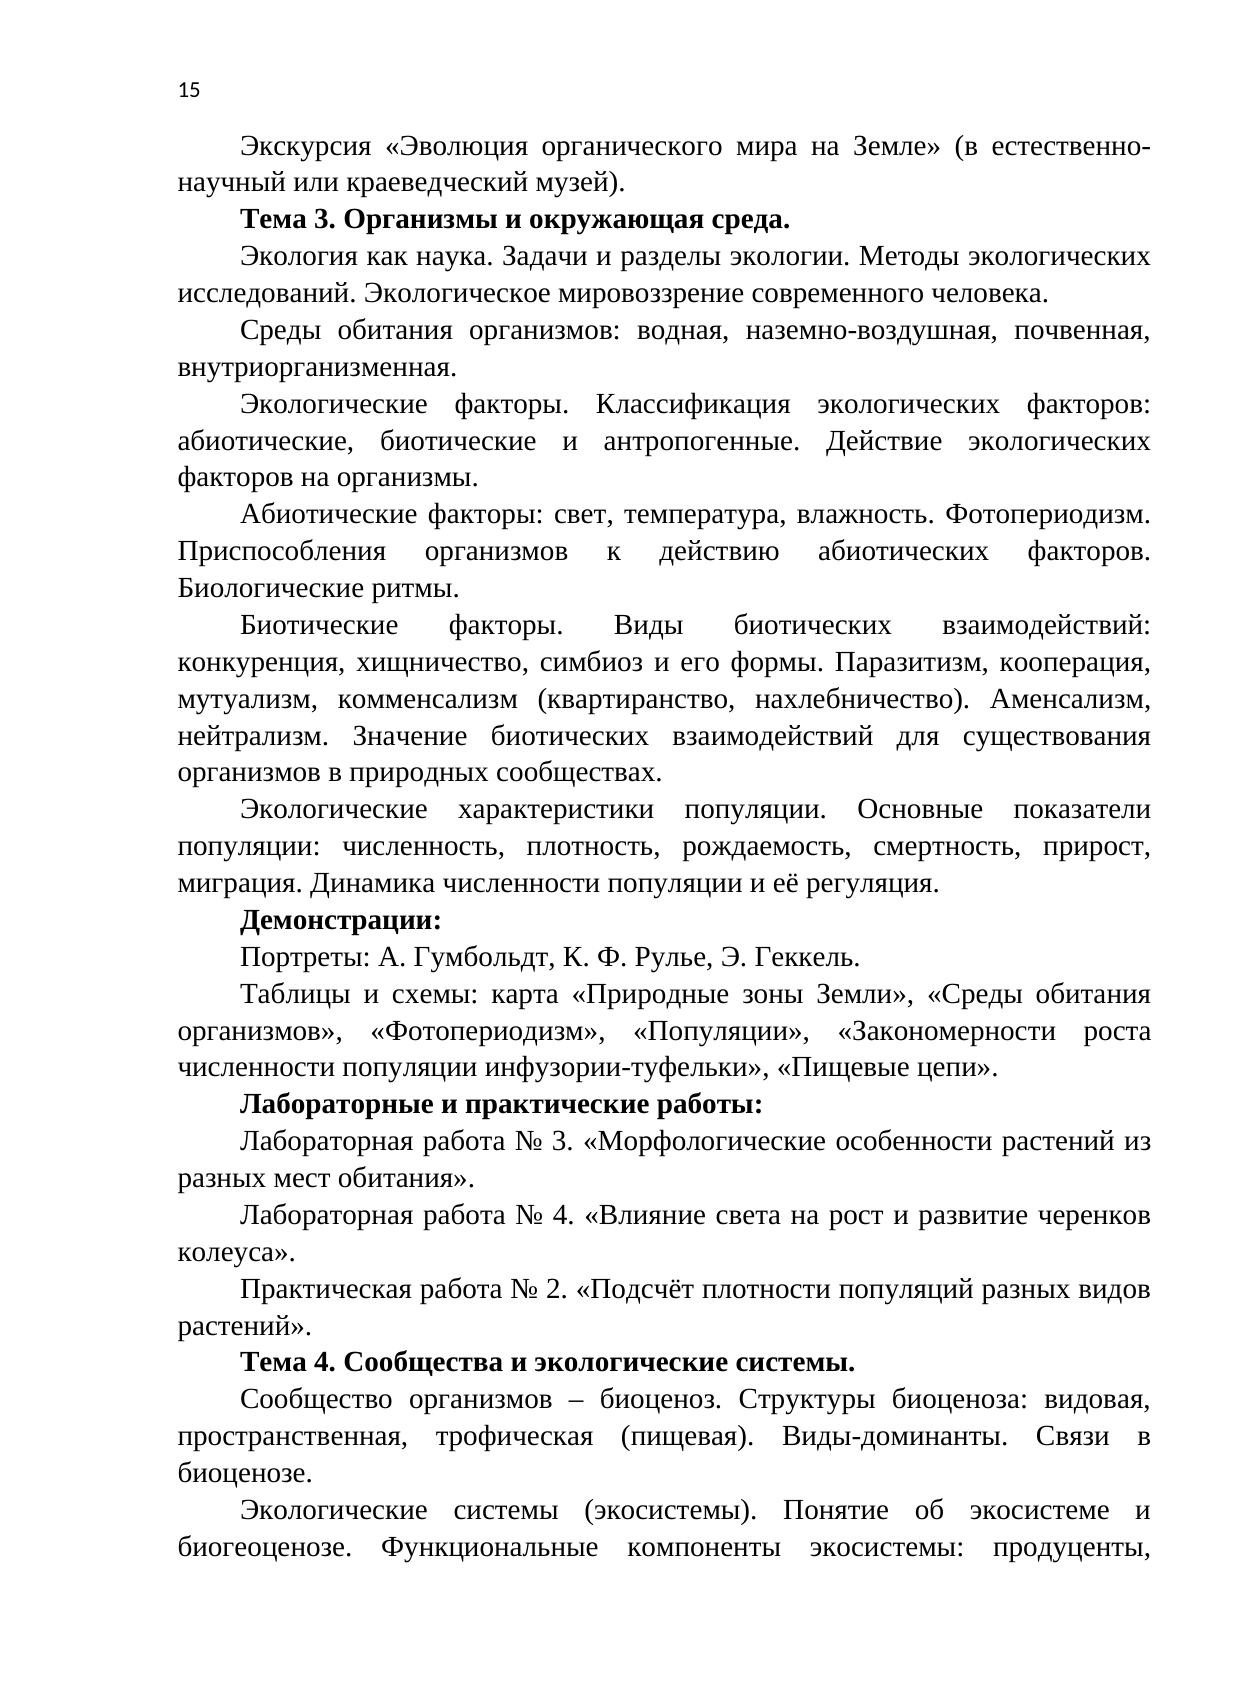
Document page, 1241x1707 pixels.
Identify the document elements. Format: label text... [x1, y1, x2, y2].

text Практическая работа № 2. «Подсчёт плотности популяций разных видов растений». [177, 1271, 1152, 1341]
text Демонстрации: [177, 902, 1152, 936]
text Лабораторная работа № 3. «Морфологические особенности растений из разных мест обитания». [177, 1123, 1152, 1194]
text Тема 3. Организмы и окружающая среда. [177, 201, 1152, 235]
text Биотические факторы. Виды биотических взаимодействий: конкуренция, хищничество, симбиоз и его формы. Паразитизм, кооперация, мутуализм, комменсализм (квартиранство, нахлебничество). Аменсализм, нейтрализм. Значение биотических взаимодействий для существования организмов в природных сообществах. [177, 607, 1152, 788]
text Экологические характеристики популяции. Основные показатели популяции: численность, плотность, рождаемость, смертность, прирост, миграция. Динамика численности популяции и её регуляция. [177, 791, 1152, 899]
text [177, 1492, 1152, 1562]
text Экологические факторы. Классификация экологических факторов: абиотические, биотические и антропогенные. Действие экологических факторов на организмы. [177, 386, 1152, 493]
text Сообщество организмов – биоценоз. Структуры биоценоза: видовая, пространственная, трофическая (пищевая). Виды-доминанты. Связи в биоценозе. [177, 1381, 1152, 1489]
text Таблицы и схемы: карта «Природные зоны Земли», «Среды обитания организмов», «Фотопериодизм», «Популяции», «Закономерности роста численности популяции инфузории-туфельки», «Пищевые цепи». [177, 976, 1152, 1083]
text Лабораторная работа № 4. «Влияние света на рост и развитие черенков колеуса». [177, 1197, 1152, 1267]
text Экскурсия «Эволюция органического мира на Земле» (в естественно-научный или краеведческий музей). [177, 128, 1152, 198]
text Лабораторные и практические работы: [177, 1086, 1152, 1120]
text Портреты: А. Гумбольдт, К. Ф. Рулье, Э. Геккель. [177, 939, 1152, 972]
text Экология как наука. Задачи и разделы экологии. Методы экологических исследований. Экологическое мировоззрение современного человека. [177, 238, 1152, 309]
text Абиотические факторы: свет, температура, влажность. Фотопериодизм. Приспособления организмов к действию абиотических факторов. Биологические ритмы. [177, 496, 1152, 604]
text Среды обитания организмов: водная, наземно-воздушная, почвенная, внутриорганизменная. [177, 312, 1152, 382]
text Тема 4. Сообщества и экологические системы. [177, 1344, 1152, 1378]
